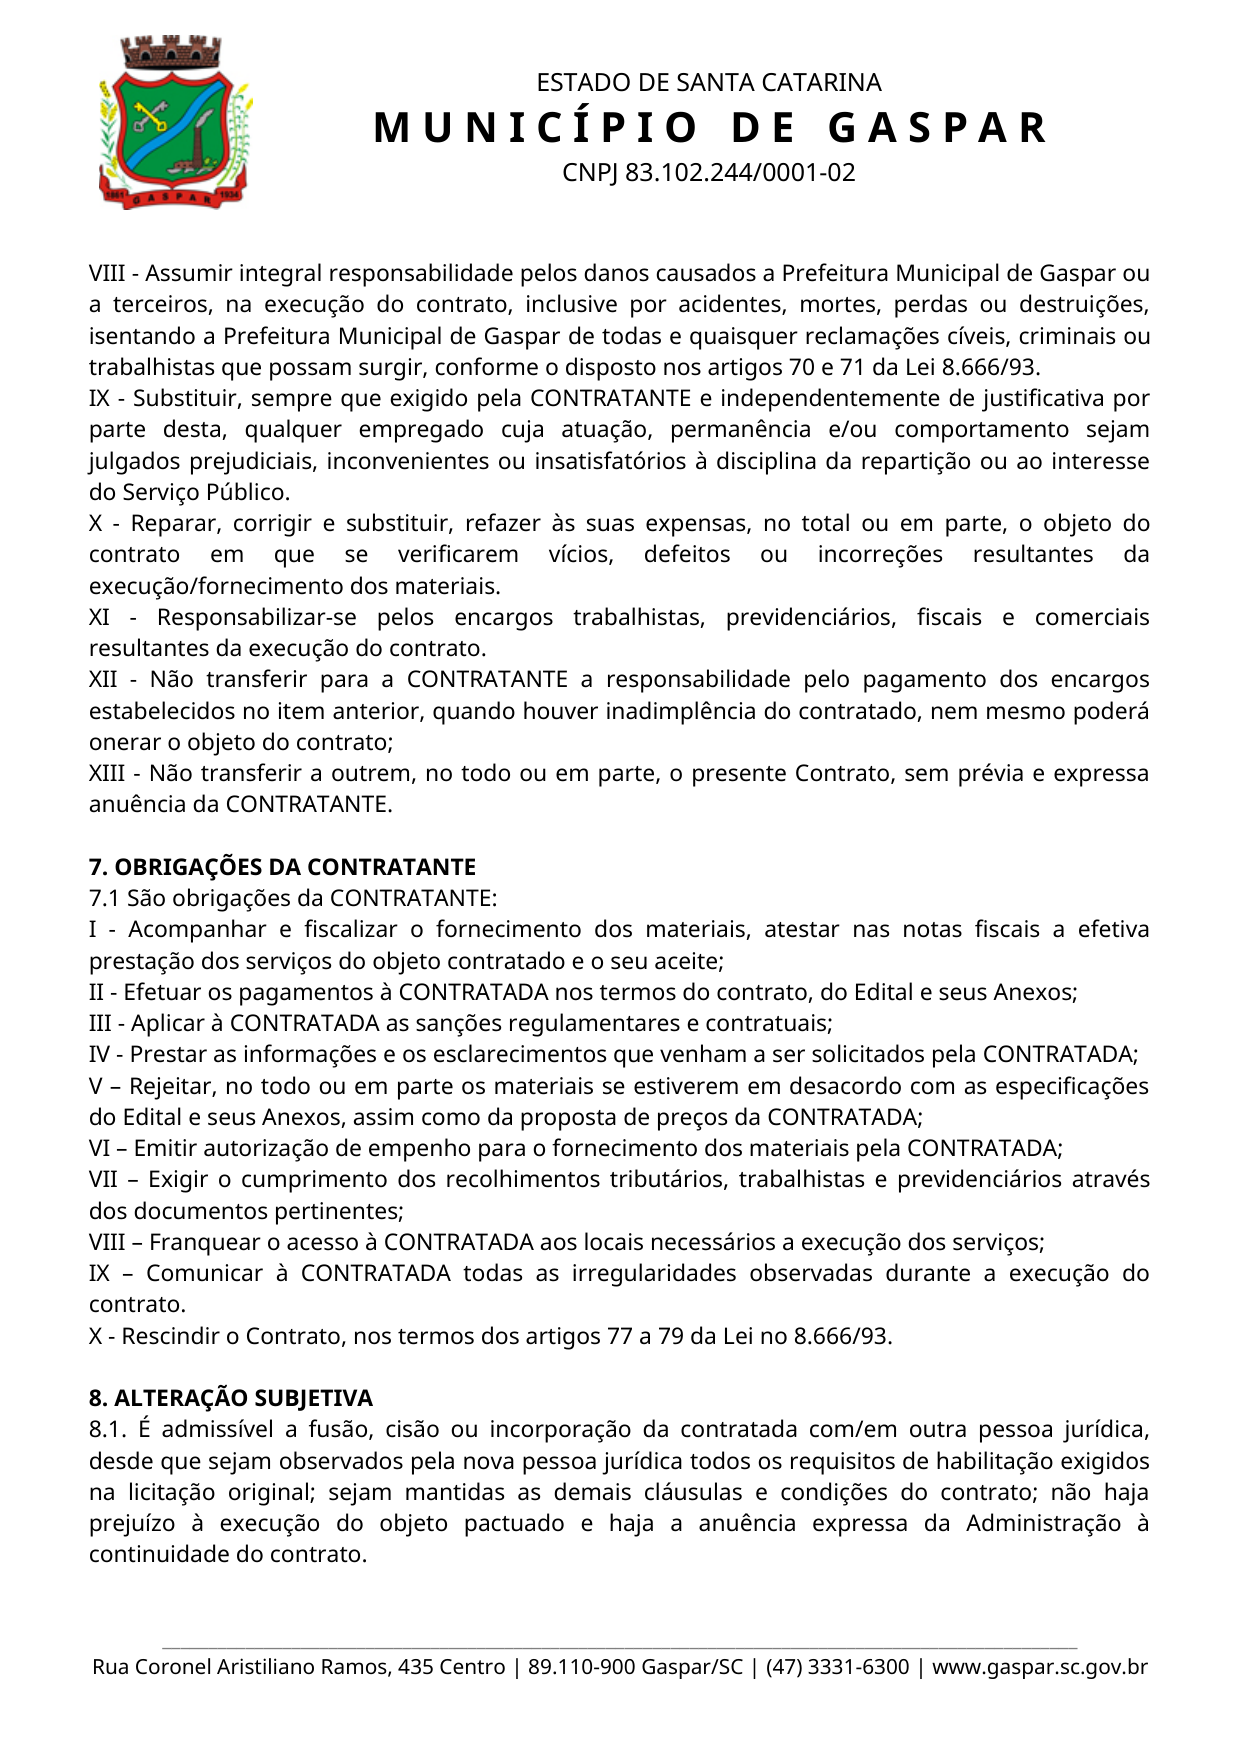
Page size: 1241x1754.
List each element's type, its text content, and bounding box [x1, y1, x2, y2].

text V – Rejeitar, no todo ou em parte os materiais se estiverem em desacordo com as especificações do Edital e seus Anexos, assim como da proposta de preços da CONTRATADA; [88, 1070, 1152, 1132]
text 7. OBRIGAÇÕES DA CONTRATANTE [88, 851, 1152, 882]
text III - Aplicar à CONTRATADA as sanções regulamentares e contratuais; [88, 1007, 1152, 1038]
text 7.1 São obrigações da CONTRATANTE: [88, 882, 1152, 913]
picture [99, 35, 253, 210]
text IX - Substituir, sempre que exigido pela CONTRATANTE e independentemente de justificativa por parte desta, qualquer empregado cuja atuação, permanência e/ou comportamento sejam julgados prejudiciais, inconvenientes ou insatisfatórios à disciplina da repartição ou ao interesse do Serviço Público. [88, 382, 1152, 507]
text XII - Não transferir para a CONTRATANTE a responsabilidade pelo pagamento dos encargos estabelecidos no item anterior, quando houver inadimplência do contratado, nem mesmo poderá onerar o objeto do contrato; [88, 663, 1152, 757]
text 8. ALTERAÇÃO SUBJETIVA [88, 1382, 1152, 1413]
text XI - Responsabilizar-se pelos encargos trabalhistas, previdenciários, fiscais e comerciais resultantes da execução do contrato. [88, 601, 1152, 663]
text 8.1. É admissível a fusão, cisão ou incorporação da contratada com/em outra pessoa jurídica, desde que sejam observados pela nova pessoa jurídica todos os requisitos de habilitação exigidos na licitação original; sejam mantidas as demais cláusulas e condições do contrato; não haja prejuízo à execução do objeto pactuado e haja a anuência expressa da Administração à continuidade do contrato. [88, 1413, 1152, 1570]
text XIII - Não transferir a outrem, no todo ou em parte, o presente Contrato, sem prévia e expressa anuência da CONTRATANTE. [88, 757, 1152, 820]
text VI – Emitir autorização de empenho para o fornecimento dos materiais pela CONTRATADA; [88, 1132, 1152, 1163]
text X - Rescindir o Contrato, nos termos dos artigos 77 a 79 da Lei no 8.666/93. [88, 1320, 1152, 1351]
text II - Efetuar os pagamentos à CONTRATADA nos termos do contrato, do Edital e seus Anexos; [88, 976, 1152, 1007]
text VII – Exigir o cumprimento dos recolhimentos tributários, trabalhistas e previdenciários através dos documentos pertinentes; [88, 1163, 1152, 1226]
text VIII - Assumir integral responsabilidade pelos danos causados a Prefeitura Municipal de Gaspar ou a terceiros, na execução do contrato, inclusive por acidentes, mortes, perdas ou destruições, isentando a Prefeitura Municipal de Gaspar de todas e quaisquer reclamações cíveis, criminais ou trabalhistas que possam surgir, conforme o disposto nos artigos 70 e 71 da Lei 8.666/93. [88, 257, 1152, 382]
text X - Reparar, corrigir e substituir, refazer às suas expensas, no total ou em parte, o objeto do contrato em que se verificarem vícios, defeitos ou incorreções resultantes da execução/fornecimento dos materiais. [88, 507, 1152, 601]
text IX – Comunicar à CONTRATADA todas as irregularidades observadas durante a execução do contrato. [88, 1257, 1152, 1320]
text VIII – Franquear o acesso à CONTRATADA aos locais necessários a execução dos serviços; [88, 1226, 1152, 1257]
text I - Acompanhar e fiscalizar o fornecimento dos materiais, atestar nas notas fiscais a efetiva prestação dos serviços do objeto contratado e o seu aceite; [88, 913, 1152, 976]
text IV - Prestar as informações e os esclarecimentos que venham a ser solicitados pela CONTRATADA; [88, 1038, 1152, 1070]
